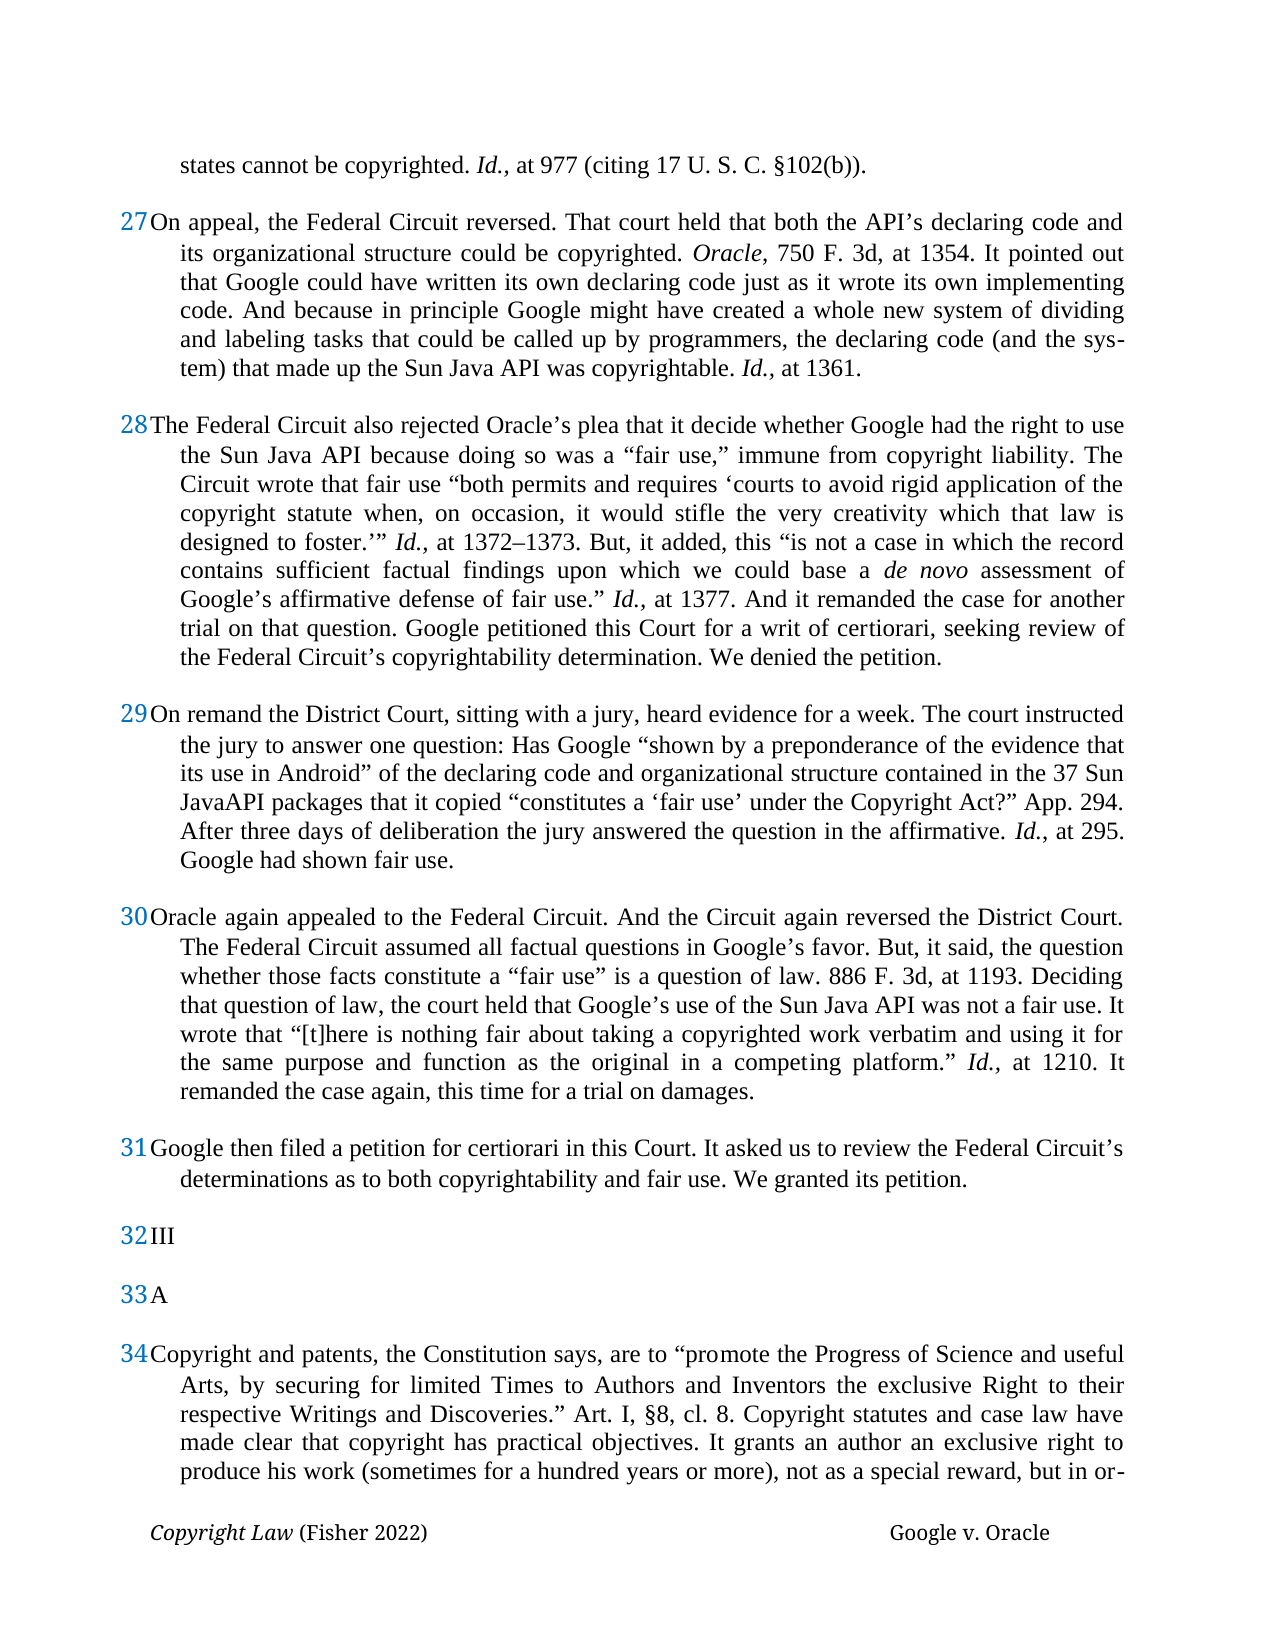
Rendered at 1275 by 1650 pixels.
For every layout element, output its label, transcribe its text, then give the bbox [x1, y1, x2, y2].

list Google then filed a petition for certiorari in this Court. It asked us to review the Federal Circuit’s determinations as to both copyrightability and fair use. We granted its petition. [120, 1130, 1125, 1193]
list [120, 150, 1125, 179]
list III [120, 1218, 1125, 1252]
list On remand the District Court, sitting with a jury, heard evidence for a week. The court instructed the jury to answer one question: Has Google “shown by a preponderance of the evidence that its use in Android” of the declaring code and organizational structure contained in the 37 Sun JavaAPI packages that it copied “constitutes a ‘fair use’ under the Copyright Act?” App. 294. After three days of deliberation the jury answered the question in the affirmative. Id., at 295. Google had shown fair use. [120, 696, 1125, 873]
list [120, 1336, 1125, 1485]
list The Federal Circuit also rejected Oracle’s plea that it decide whether Google had the right to use the Sun Java API because doing so was a “fair use,” immune from copyright liability. The Circuit wrote that fair use “both permits and requires ‘courts to avoid rigid application of the copyright statute when, on occasion, it would stifle the very creativity which that law is designed to foster.’” Id., at 1372–1373. But, it added, this “is not a case in which the record contains sufficient factual findings upon which we could base a de novo assessment of Google’s affirmative defense of fair use.” Id., at 1377. And it remanded the case for another trial on that question. Google petitioned this Court for a writ of certiorari, seeking review of the Federal Circuit’s copyrightability determination. We denied the petition. [120, 407, 1125, 671]
list A [120, 1277, 1125, 1311]
list On appeal, the Federal Circuit reversed. That court held that both the API’s declaring code and its organizational structure could be copyrighted. Oracle, 750 F. 3d, at 1354. It pointed out that Google could have written its own declaring code just as it wrote its own implementing code. And because in principle Google might have created a whole new system of dividing and labeling tasks that could be called up by programmers, the declaring code (and the system) that made up the Sun Java API was copyrightable. Id., at 1361. [120, 204, 1125, 382]
list Oracle again appealed to the Federal Circuit. And the Circuit again reversed the District Court. The Federal Circuit assumed all factual questions in Google’s favor. But, it said, the question whether those facts constitute a “fair use” is a question of law. 886 F. 3d, at 1193. Deciding that question of law, the court held that Google’s use of the Sun Java API was not a fair use. It wrote that “[t]here is nothing fair about taking a copyrighted work verbatim and using it for the same purpose and function as the original in a competing platform.” Id., at 1210. It remanded the case again, this time for a trial on damages. [120, 898, 1125, 1105]
